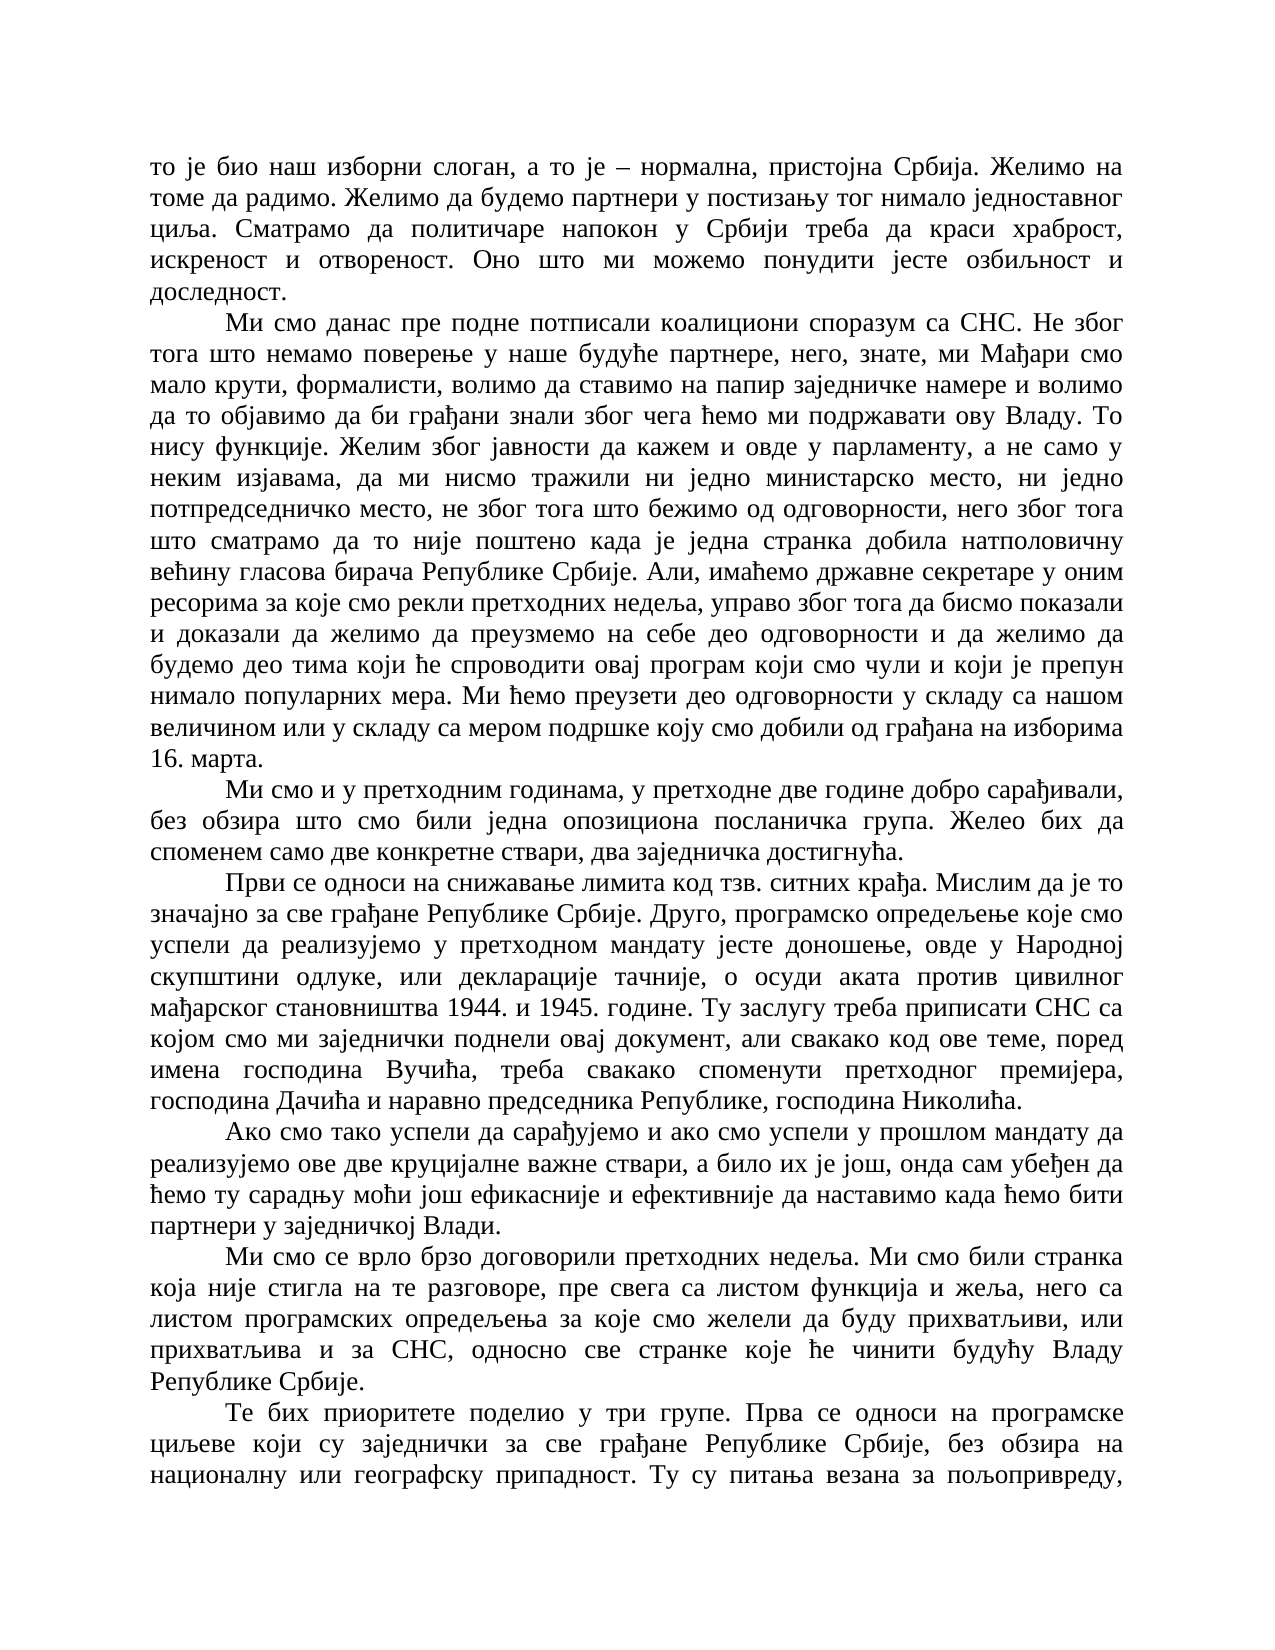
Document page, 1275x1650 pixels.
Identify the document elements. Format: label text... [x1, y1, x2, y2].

text Ми смо се врло брзо договорили претходних недеља. Ми смо били странка која није стигла на те разговоре, пре свега са листом функција и жеља, него са листом програмских опредељења за које смо желели да буду прихватљиви, или прихватљива и за СНС, односно све странке које ће чинити будућу Владу Републике Србије. [150, 1240, 1125, 1396]
text Први се односи на снижавање лимита код тзв. ситних крађа. Мислим да је то значајно за све грађане Републике Србије. Друго, програмско опредељење које смо успели да реализујемо у претходном мандату јесте доношење, овде у Народној скупштини одлуке, или декларације тачније, о осуди аката против цивилног мађарског становништва 1944. и 1945. године. Ту заслугу треба приписати СНС са којом смо ми заједнички поднели овај документ, али свакако код ове теме, поред имена господина Вучића, треба свакако споменути претходног премијера, господина Дачића и наравно председника Републике, господина Николића. [150, 866, 1125, 1116]
text Ако смо тако успели да сарађујемо и ако смо успели у прошлом мандату да реализујемо ове две круцијалне важне ствари, а било их је још, онда сам убеђен да ћемо ту сарадњу моћи још ефикасније и ефективније да наставимо када ћемо бити партнери у заједничкој Влади. [150, 1116, 1125, 1240]
text Ми смо данас пре подне потписали коалициони споразум са СНС. Не због тога што немамо поверење у наше будуће партнере, него, знате, ми Мађари смо мало крути, формалисти, волимо да ставимо на папир заједничке намере и волимо да то објавимо да би грађани знали због чега ћемо ми подржавати ову Владу. То нису функције. Желим због јавности да кажем и овде у парламенту, а не само у неким изјавама, да ми нисмо тражили ни једно министарско место, ни једно потпредседничко место, не због тога што бежимо од одговорности, него због тога што сматрамо да то није поштено када је једна странка добила натполовичну већину гласова бирача Републике Србије. Али, имаћемо државне секретаре у оним ресорима за које смо рекли претходних недеља, управо због тога да бисмо показали и доказали да желимо да преузмемо на себе део одговорности и да желимо да будемо део тима који ће спроводити овај програм који смо чули и који је препун нимало популарних мера. Ми ћемо преузети део одговорности у складу са нашом величином или у складу са мером подршке коју смо добили од грађана на изборима 16. марта. [150, 306, 1125, 773]
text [150, 150, 1125, 306]
text Ми смо и у претходним годинама, у претходне две године добро сарађивали, без обзира што смо били једна опозициона посланичка група. Желео бих да споменем само две конкретне ствари, два заједничка достигнућа. [150, 773, 1125, 866]
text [150, 1396, 1125, 1489]
